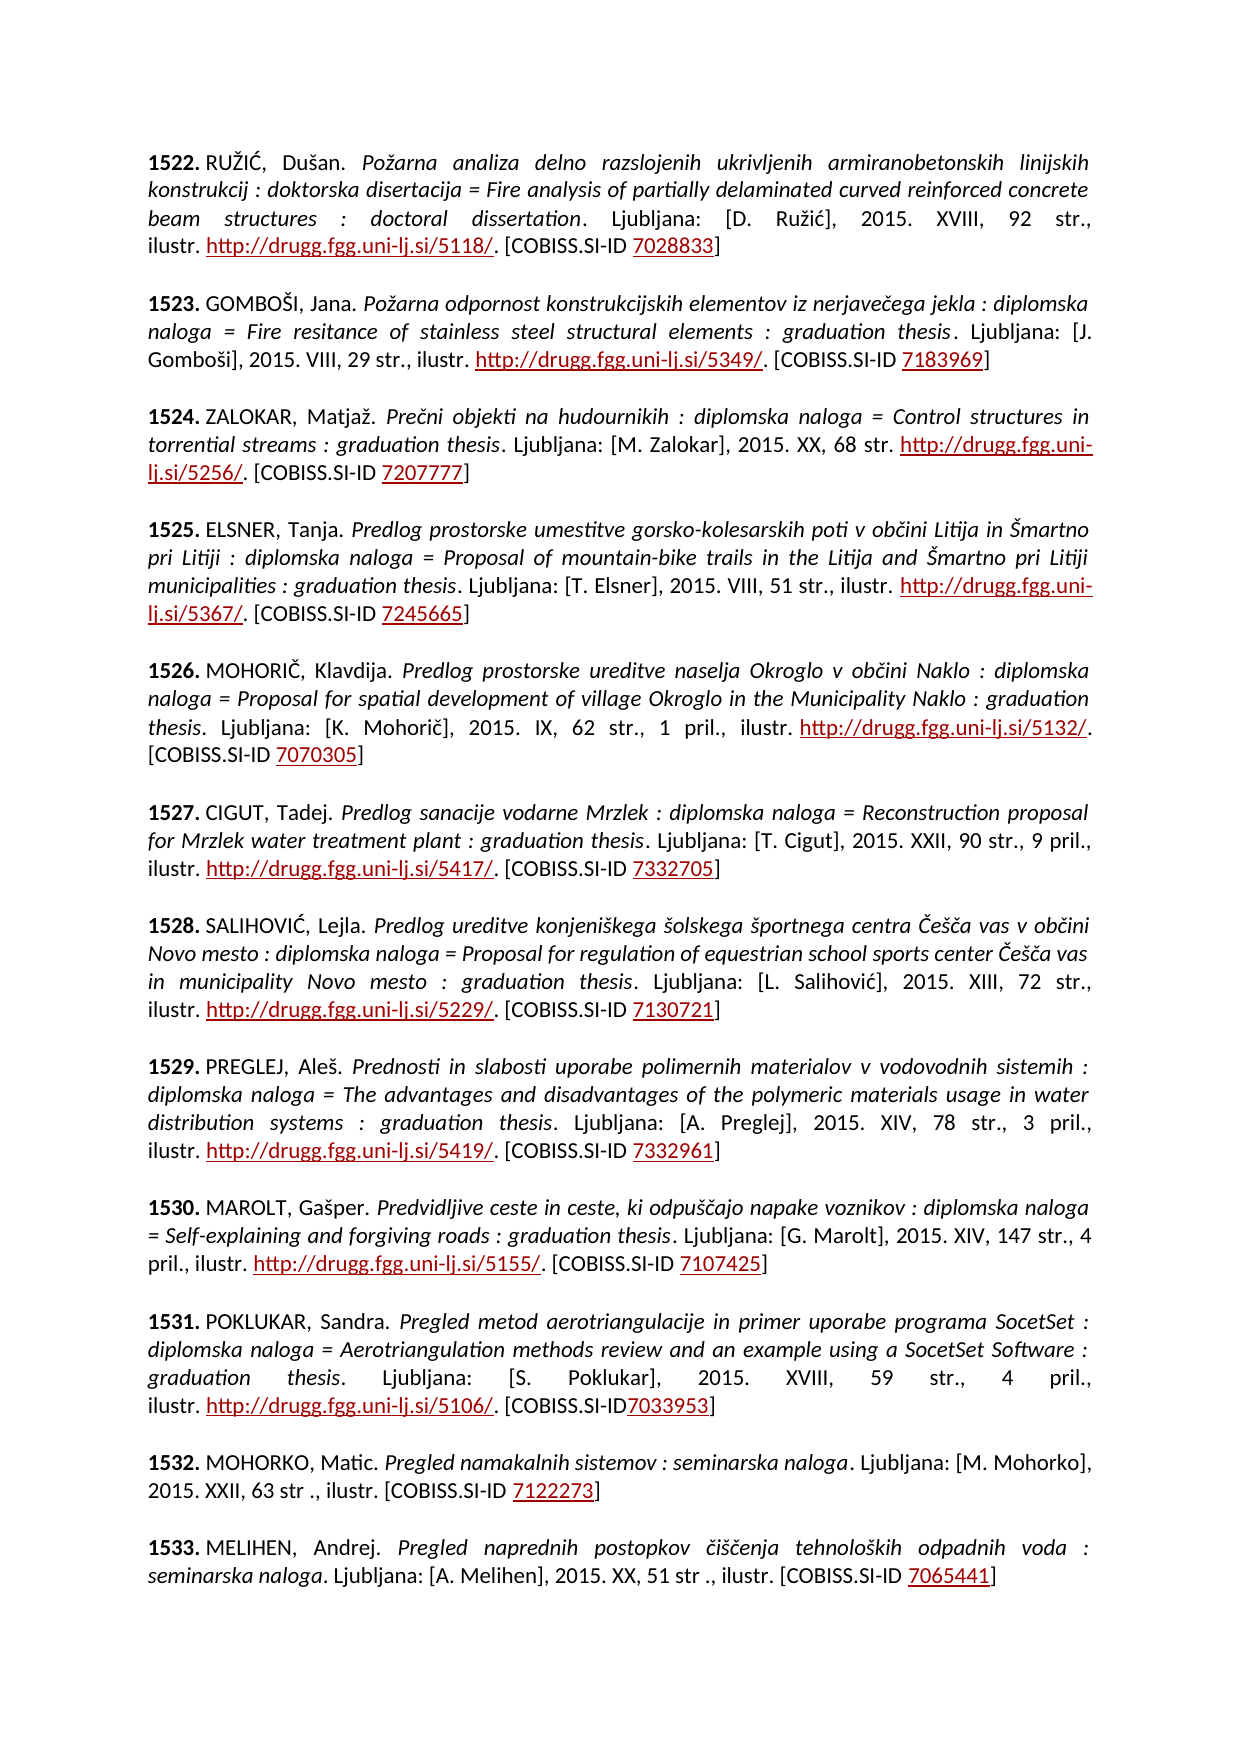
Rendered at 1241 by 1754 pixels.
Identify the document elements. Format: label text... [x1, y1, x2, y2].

text 1527. CIGUT, Tadej. Predlog sanacije vodarne Mrzlek : diplomska naloga = Reconstruction proposal for Mrzlek water treatment plant : graduation thesis. Ljubljana: [T. Cigut], 2015. XXII, 90 str., 9 pril., ilustr. http://drugg.fgg.uni-lj.si/5417/. [COBISS.SI-ID 7332705] [148, 798, 1093, 882]
text 1524. ZALOKAR, Matjaž. Prečni objekti na hudournikih : diplomska naloga = Control structures in torrential streams : graduation thesis. Ljubljana: [M. Zalokar], 2015. XX, 68 str. http://drugg.fgg.uni-lj.si/5256/. [COBISS.SI-ID 7207777] [148, 402, 1093, 486]
text 1523. GOMBOŠI, Jana. Požarna odpornost konstrukcijskih elementov iz nerjavečega jekla : diplomska naloga = Fire resitance of stainless steel structural elements : graduation thesis. Ljubljana: [J. Gomboši], 2015. VIII, 29 str., ilustr. http://drugg.fgg.uni-lj.si/5349/. [COBISS.SI-ID 7183969] [148, 289, 1093, 373]
text 1526. MOHORIČ, Klavdija. Predlog prostorske ureditve naselja Okroglo v občini Naklo : diplomska naloga = Proposal for spatial development of village Okroglo in the Municipality Naklo : graduation thesis. Ljubljana: [K. Mohorič], 2015. IX, 62 str., 1 pril., ilustr. http://drugg.fgg.uni-lj.si/5132/. [COBISS.SI-ID 7070305] [148, 657, 1093, 769]
text 1522. RUŽIĆ, Dušan. Požarna analiza delno razslojenih ukrivljenih armiranobetonskih linijskih konstrukcij : doktorska disertacija = Fire analysis of partially delaminated curved reinforced concrete beam structures : doctoral dissertation. Ljubljana: [D. Ružić], 2015. XVIII, 92 str., ilustr. http://drugg.fgg.uni-lj.si/5118/. [COBISS.SI-ID 7028833] [148, 148, 1093, 260]
text 1529. PREGLEJ, Aleš. Prednosti in slabosti uporabe polimernih materialov v vodovodnih sistemih : diplomska naloga = The advantages and disadvantages of the polymeric materials usage in water distribution systems : graduation thesis. Ljubljana: [A. Preglej], 2015. XIV, 78 str., 3 pril., ilustr. http://drugg.fgg.uni-lj.si/5419/. [COBISS.SI-ID 7332961] [148, 1052, 1093, 1164]
text 1531. POKLUKAR, Sandra. Pregled metod aerotriangulacije in primer uporabe programa SocetSet : diplomska naloga = Aerotriangulation methods review and an example using a SocetSet Software : graduation thesis. Ljubljana: [S. Poklukar], 2015. XVIII, 59 str., 4 pril., ilustr. http://drugg.fgg.uni-lj.si/5106/. [COBISS.SI-ID7033953] [148, 1307, 1093, 1419]
text 1532. MOHORKO, Matic. Pregled namakalnih sistemov : seminarska naloga. Ljubljana: [M. Mohorko], 2015. XXII, 63 str ., ilustr. [COBISS.SI-ID 7122273] [148, 1448, 1093, 1504]
text 1530. MAROLT, Gašper. Predvidljive ceste in ceste, ki odpuščajo napake voznikov : diplomska naloga = Self-explaining and forgiving roads : graduation thesis. Ljubljana: [G. Marolt], 2015. XIV, 147 str., 4 pril., ilustr. http://drugg.fgg.uni-lj.si/5155/. [COBISS.SI-ID 7107425] [148, 1193, 1093, 1278]
text 1528. SALIHOVIĆ, Lejla. Predlog ureditve konjeniškega šolskega športnega centra Češča vas v občini Novo mesto : diplomska naloga = Proposal for regulation of equestrian school sports center Češča vas in municipality Novo mesto : graduation thesis. Ljubljana: [L. Salihović], 2015. XIII, 72 str., ilustr. http://drugg.fgg.uni-lj.si/5229/. [COBISS.SI-ID 7130721] [148, 911, 1093, 1023]
text 1533. MELIHEN, Andrej. Pregled naprednih postopkov čiščenja tehnoloških odpadnih voda : seminarska naloga. Ljubljana: [A. Melihen], 2015. XX, 51 str ., ilustr. [COBISS.SI-ID 7065441] [148, 1533, 1093, 1589]
text 1525. ELSNER, Tanja. Predlog prostorske umestitve gorsko-kolesarskih poti v občini Litija in Šmartno pri Litiji : diplomska naloga = Proposal of mountain-bike trails in the Litija and Šmartno pri Litiji municipalities : graduation thesis. Ljubljana: [T. Elsner], 2015. VIII, 51 str., ilustr. http://drugg.fgg.uni-lj.si/5367/. [COBISS.SI-ID 7245665] [148, 515, 1093, 627]
